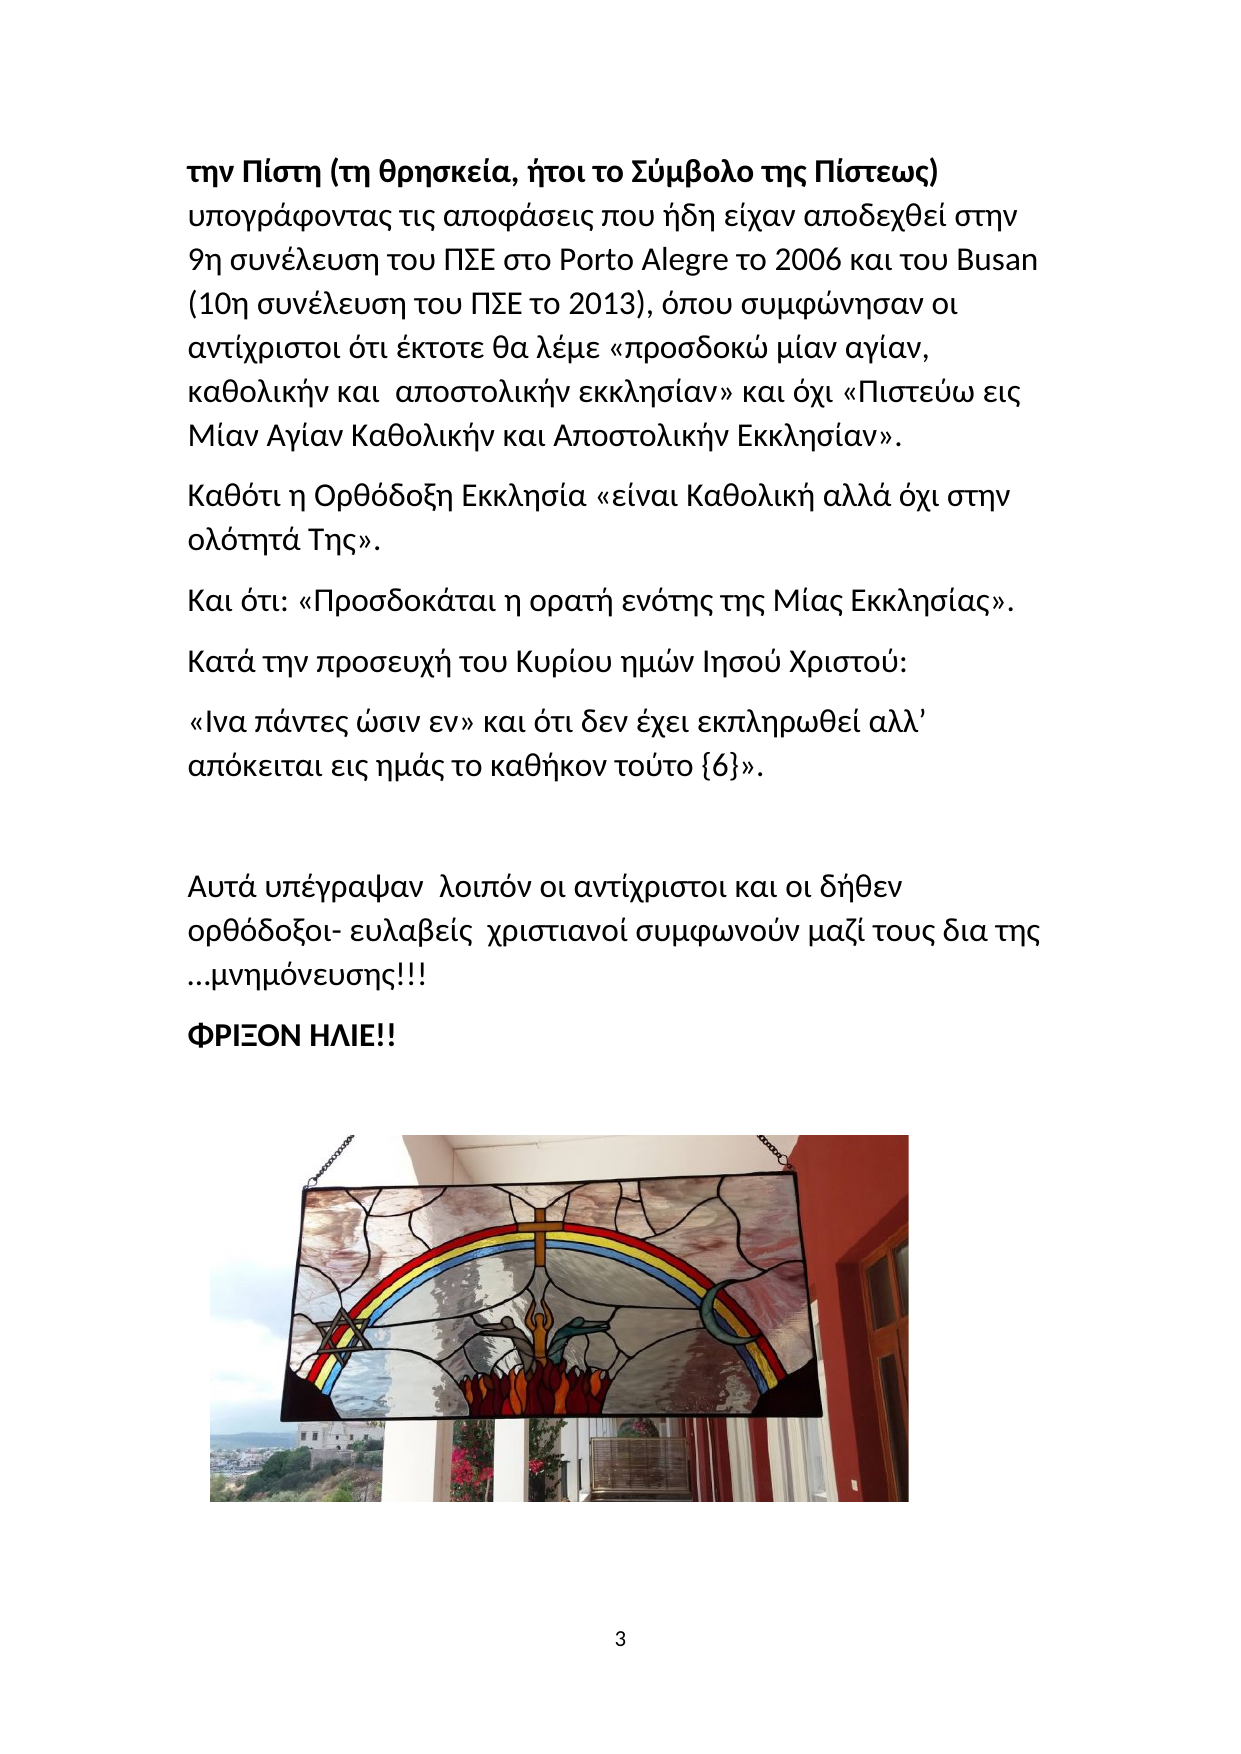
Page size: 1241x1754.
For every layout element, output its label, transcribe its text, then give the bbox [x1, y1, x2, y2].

text Αυτά υπέγραψαν λοιπόν οι αντίχριστοι και οι δήθεν ορθόδοξοι- ευλαβείς χριστιανοί συμφωνούν μαζί τους δια της …μνημόνευσης!!! [187, 865, 1053, 994]
picture [210, 1135, 909, 1502]
text Καθότι η Ορθόδοξη Εκκλησία «είναι Καθολική αλλά όχι στην ολότητά Της». [187, 474, 1053, 559]
text Και ότι: «Προσδοκάται η ορατή ενότης της Μίας Εκκλησίας». [187, 579, 1053, 620]
text Κατά την προσευχή του Κυρίου ημών Ιησού Χριστού: [187, 639, 1053, 680]
text «Ινα πάντες ώσιν εν» και ότι δεν έχει εκπληρωθεί αλλ’ απόκειται εις ημάς το καθήκον τούτο {6}». [187, 700, 1053, 785]
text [187, 150, 1053, 454]
text ΦΡΙΞΟΝ ΗΛΙΕ!! [187, 1014, 1053, 1055]
